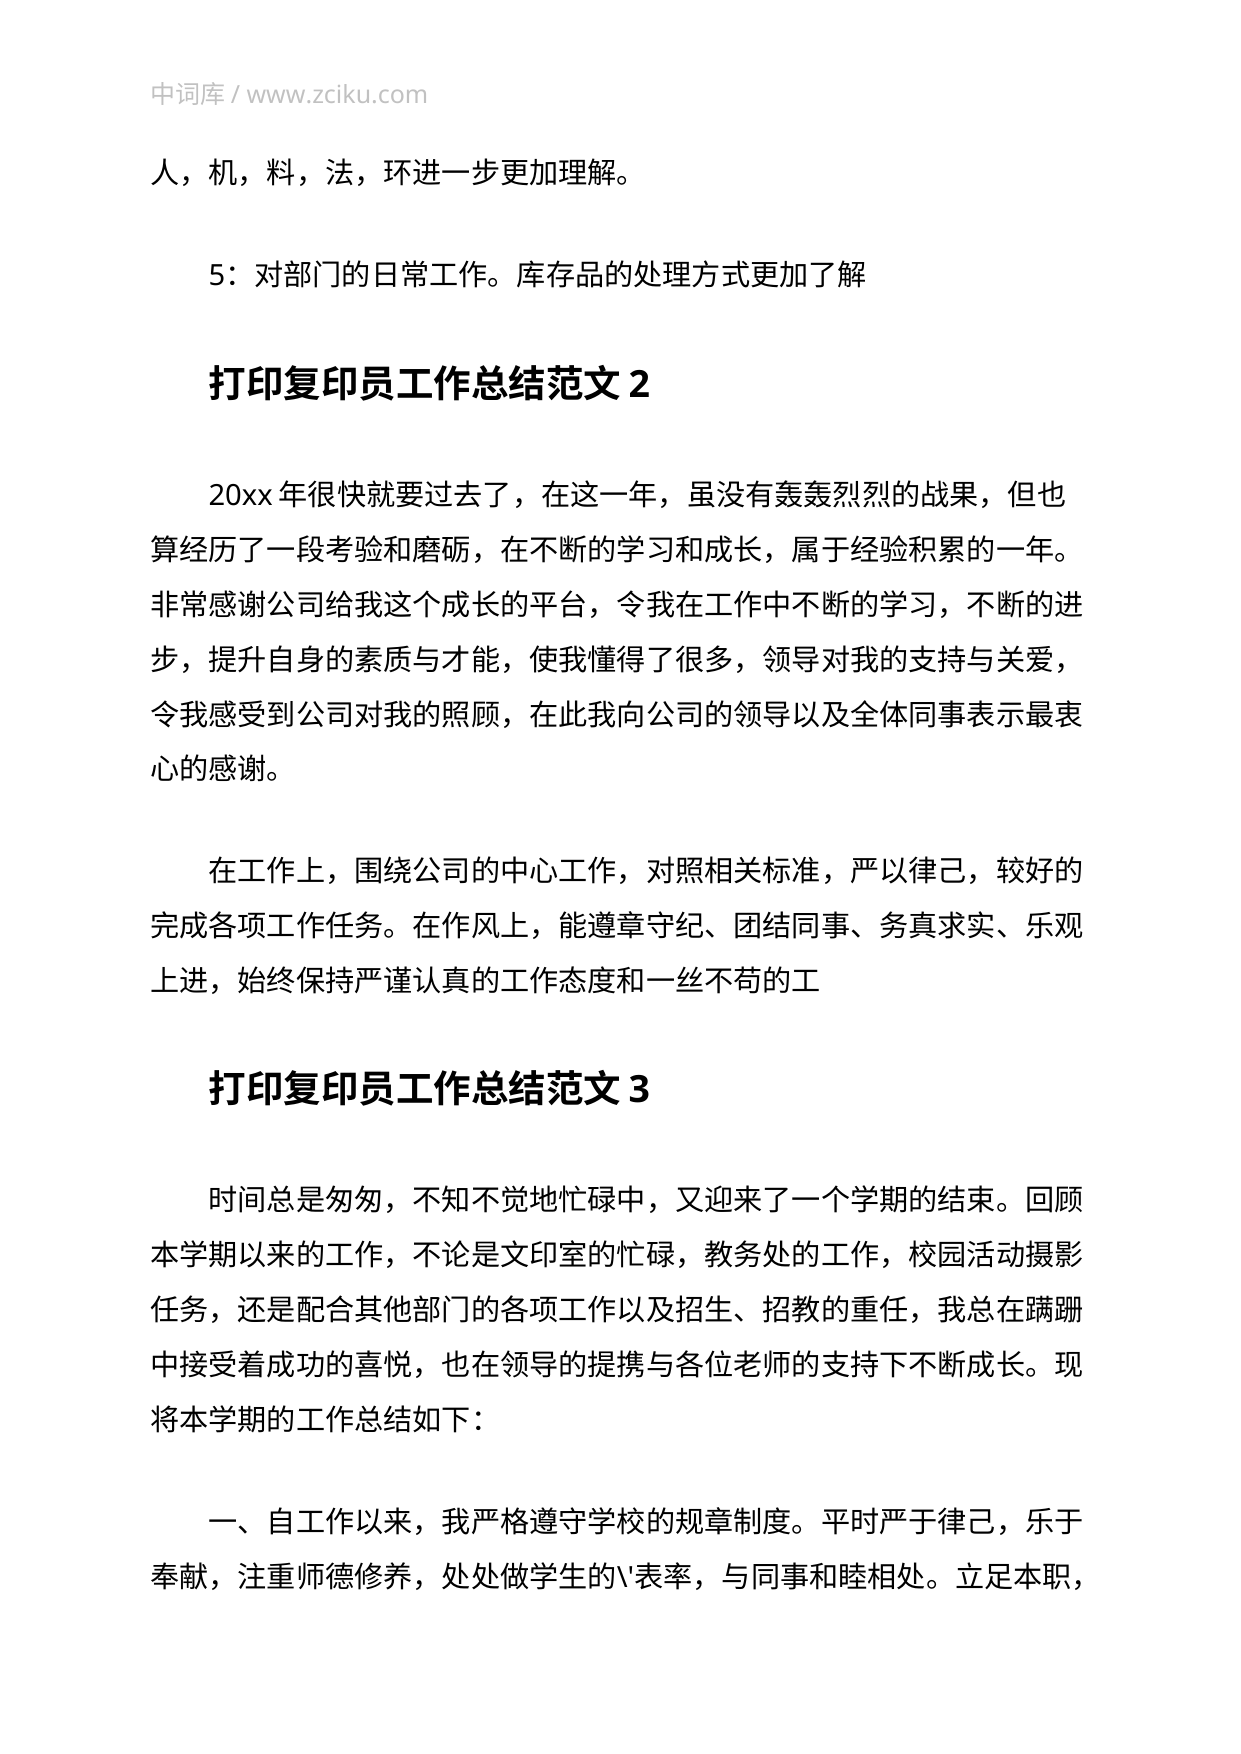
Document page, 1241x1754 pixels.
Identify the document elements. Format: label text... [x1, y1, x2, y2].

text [150, 1498, 1090, 1596]
text 20xx年很快就要过去了，在这一年，虽没有轰轰烈烈的战果，但也算经历了一段考验和磨砺，在不断的学习和成长，属于经验积累的一年。非常感谢公司给我这个成长的平台，令我在工作中不断的学习，不断的进步，提升自身的素质与才能，使我懂得了很多，领导对我的支持与关爱，令我感受到公司对我的照顾，在此我向公司的领导以及全体同事表示最衷心的感谢。 [150, 471, 1090, 788]
text 5：对部门的日常工作。库存品的处理方式更加了解 [150, 252, 1090, 294]
text 打印复印员工作总结范文3 [150, 1059, 1090, 1114]
text 时间总是匆匆，不知不觉地忙碌中，又迎来了一个学期的结束。回顾本学期以来的工作，不论是文印室的忙碌，教务处的工作，校园活动摄影任务，还是配合其他部门的各项工作以及招生、招教的重任，我总在蹒跚中接受着成功的喜悦，也在领导的提携与各位老师的支持下不断成长。现将本学期的工作总结如下： [150, 1177, 1090, 1439]
text 在工作上，围绕公司的中心工作，对照相关标准，严以律己，较好的完成各项工作任务。在作风上，能遵章守纪、团结同事、务真求实、乐观上进，始终保持严谨认真的工作态度和一丝不苟的工 [150, 848, 1090, 1000]
text 打印复印员工作总结范文2 [150, 354, 1090, 408]
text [150, 150, 1090, 192]
